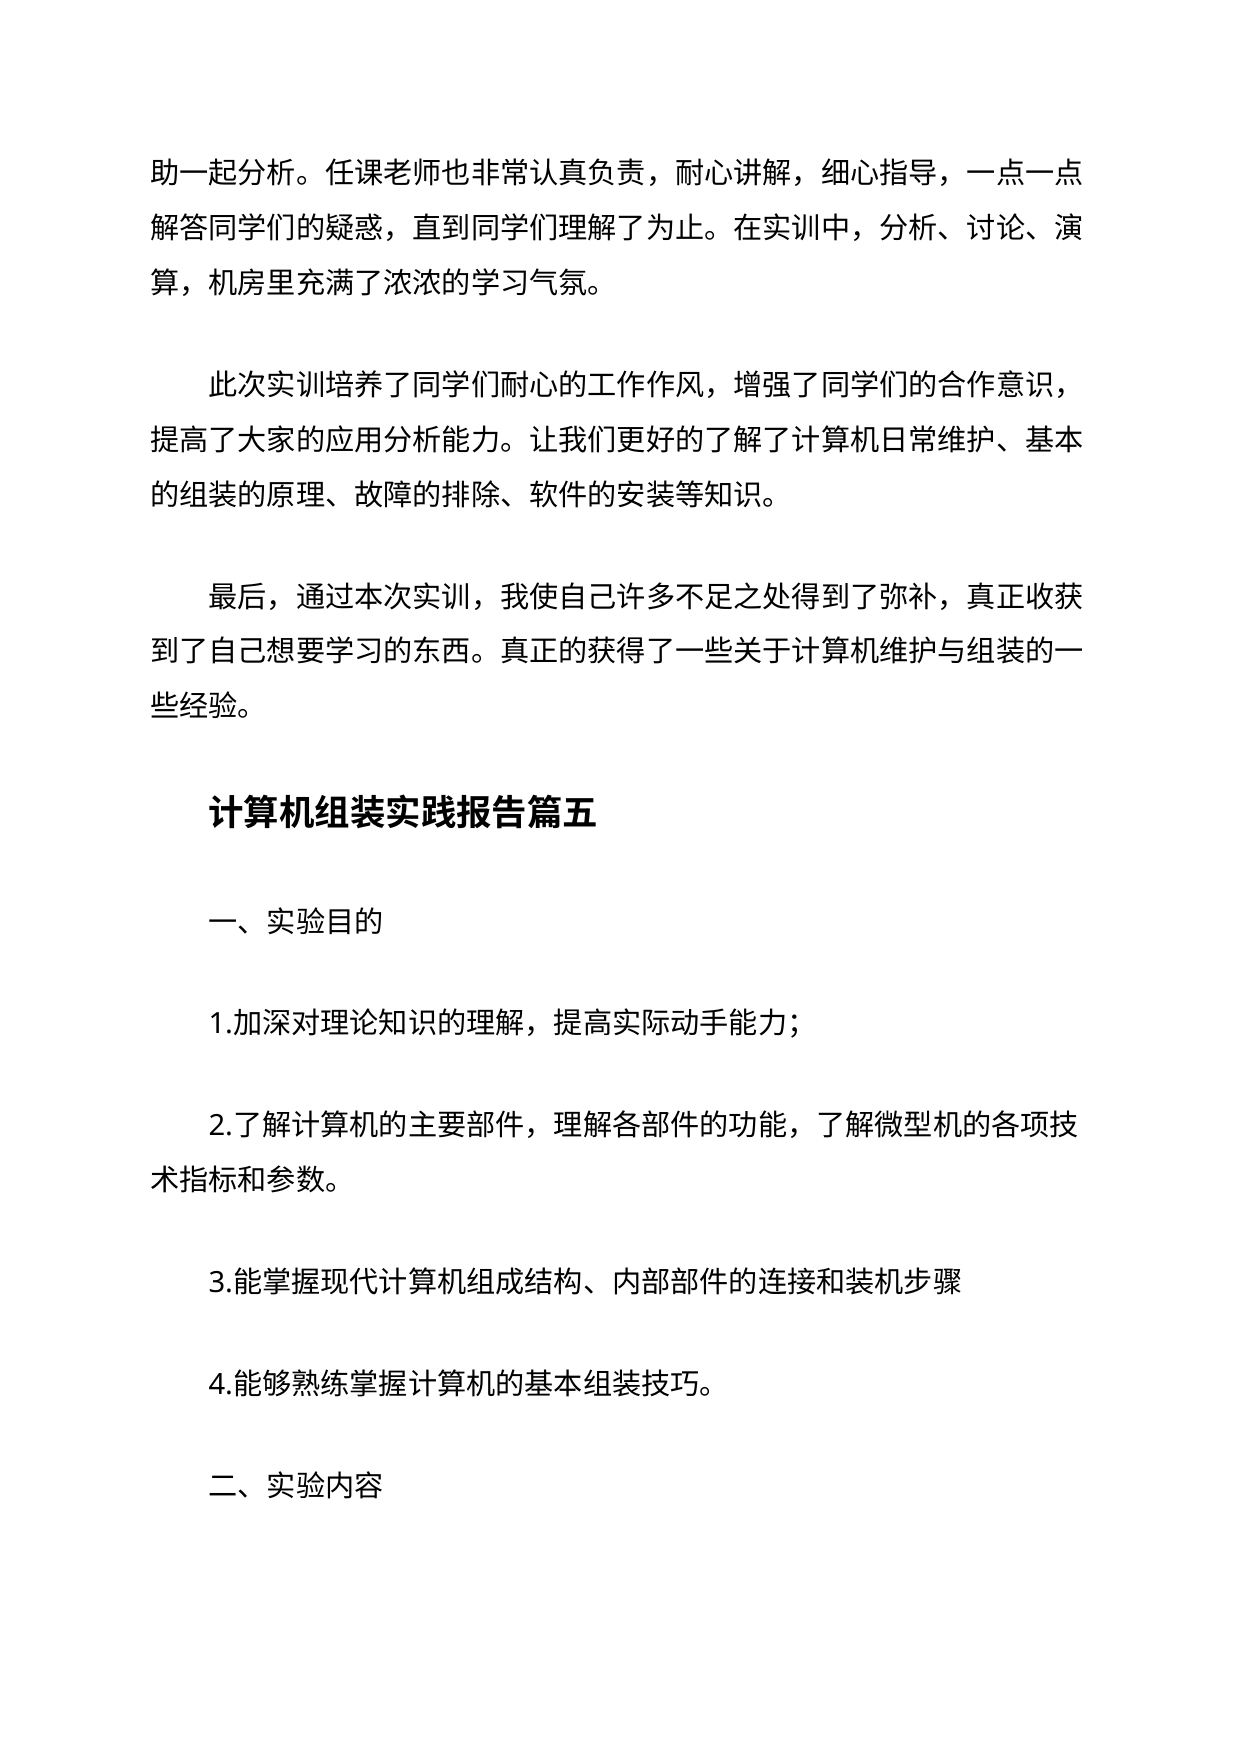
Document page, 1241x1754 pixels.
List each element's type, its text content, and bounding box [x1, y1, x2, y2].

text 一、实验目的 [150, 898, 1090, 940]
text 最后，通过本次实训，我使自己许多不足之处得到了弥补，真正收获到了自己想要学习的东西。真正的获得了一些关于计算机维护与组装的一些经验。 [150, 573, 1090, 725]
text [150, 150, 1090, 302]
text 1.加深对理论知识的理解，提高实际动手能力； [150, 1000, 1090, 1042]
text 二、实验内容 [150, 1463, 1090, 1505]
text 计算机组装实践报告篇五 [150, 785, 1090, 836]
text 3.能掌握现代计算机组成结构、内部部件的连接和装机步骤 [150, 1259, 1090, 1301]
text 此次实训培养了同学们耐心的工作作风，增强了同学们的合作意识，提高了大家的应用分析能力。让我们更好的了解了计算机日常维护、基本的组装的原理、故障的排除、软件的安装等知识。 [150, 362, 1090, 514]
text 4.能够熟练掌握计算机的基本组装技巧。 [150, 1361, 1090, 1403]
text 2.了解计算机的主要部件，理解各部件的功能，了解微型机的各项技术指标和参数。 [150, 1102, 1090, 1199]
